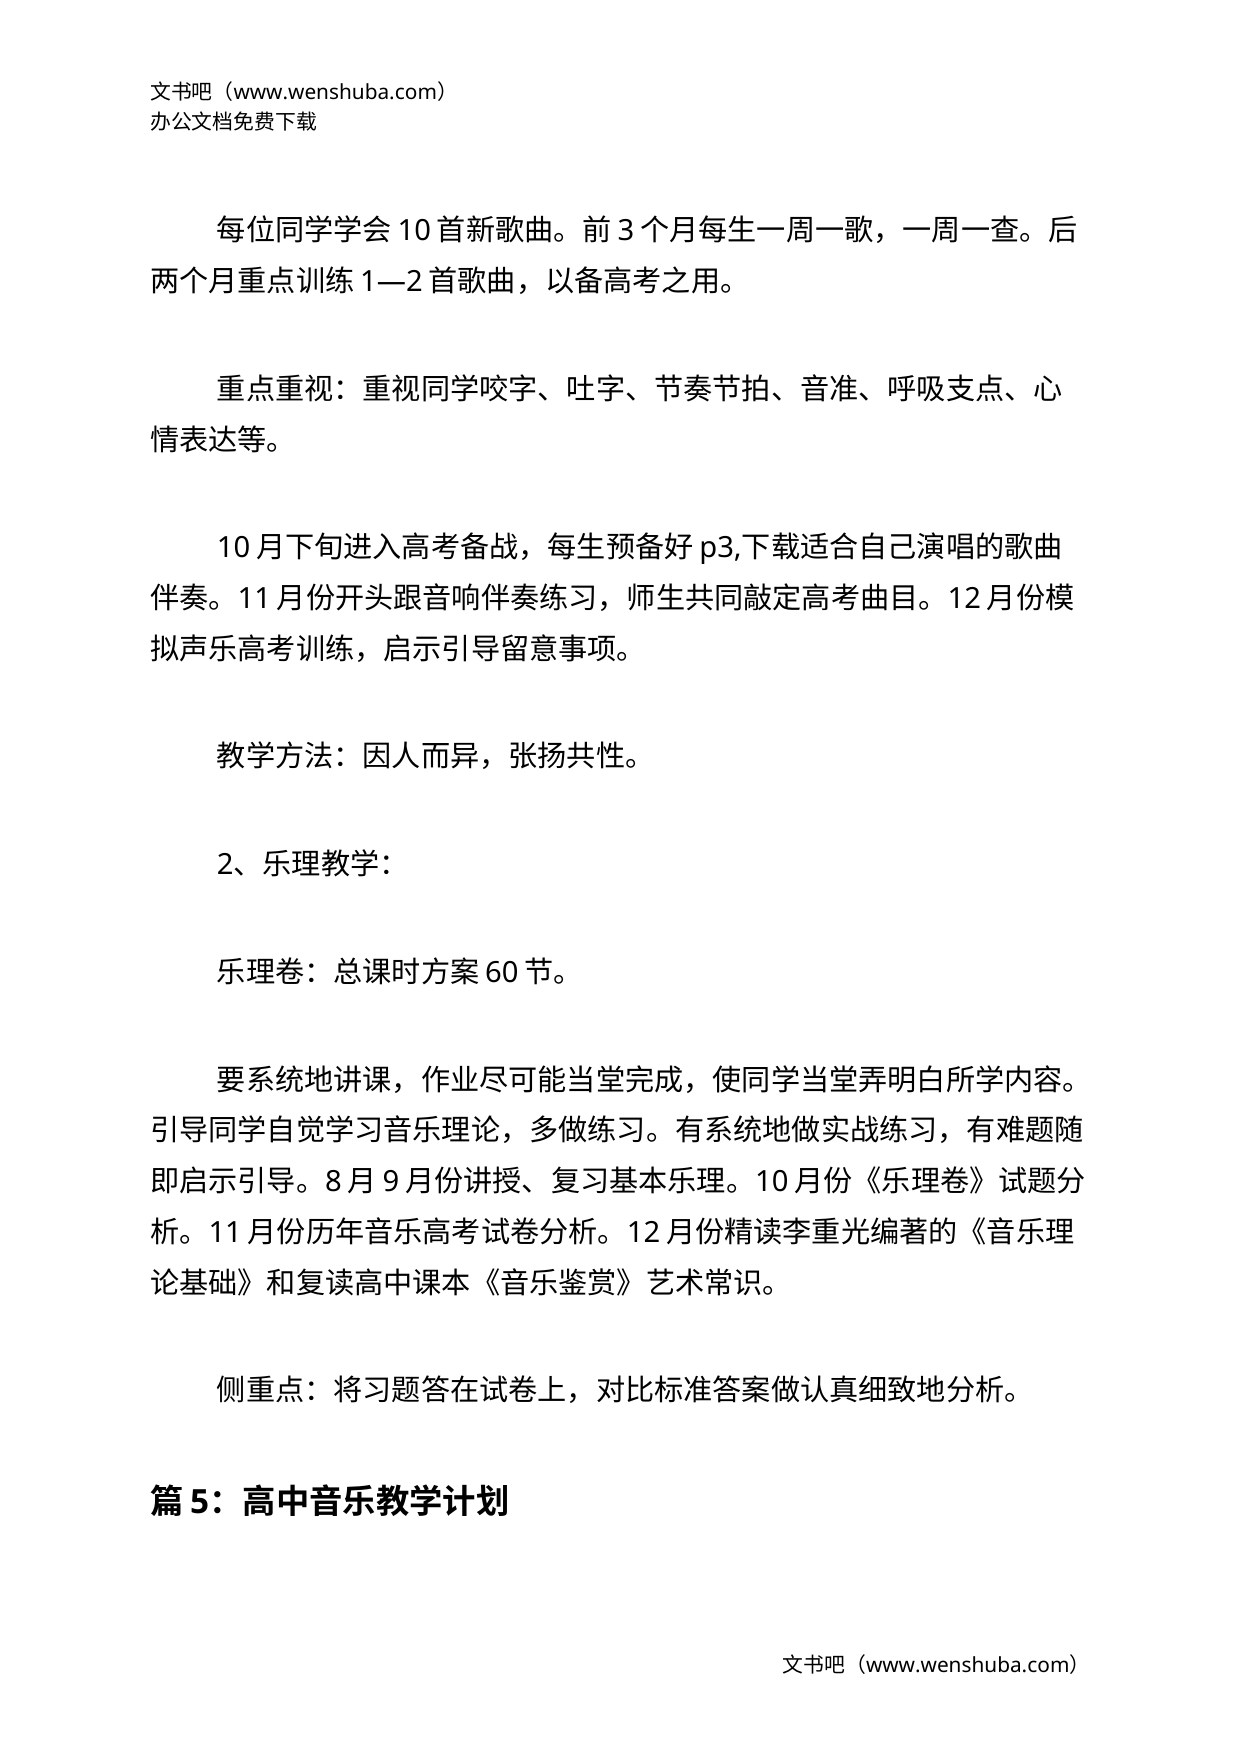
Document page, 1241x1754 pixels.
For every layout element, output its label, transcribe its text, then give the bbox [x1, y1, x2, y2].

text 要系统地讲课，作业尽可能当堂完成，使同学当堂弄明白所学内容。引导同学自觉学习音乐理论，多做练习。有系统地做实战练习，有难题随即启示引导。8月9月份讲授、复习基本乐理。10月份《乐理卷》试题分析。11月份历年音乐高考试卷分析。12月份精读李重光编著的《音乐理论基础》和复读高中课本《音乐鉴赏》艺术常识。 [150, 1056, 1090, 1301]
text 教学方法：因人而异，张扬共性。 [150, 733, 1090, 775]
text 乐理卷：总课时方案60节。 [150, 948, 1090, 991]
text 侧重点：将习题答在试卷上，对比标准答案做认真细致地分析。 [150, 1367, 1090, 1409]
text 篇5：高中音乐教学计划 [150, 1474, 1090, 1523]
text 10月下旬进入高考备战，每生预备好p3,下载适合自己演唱的歌曲伴奏。11月份开头跟音响伴奏练习，师生共同敲定高考曲目。12月份模拟声乐高考训练，启示引导留意事项。 [150, 524, 1090, 668]
text 重点重视：重视同学咬字、吐字、节奏节拍、音准、呼吸支点、心情表达等。 [150, 365, 1090, 458]
text 2、乐理教学： [150, 841, 1090, 883]
text 每位同学学会10首新歌曲。前3个月每生一周一歌，一周一查。后两个月重点训练1—2首歌曲，以备高考之用。 [150, 207, 1090, 300]
